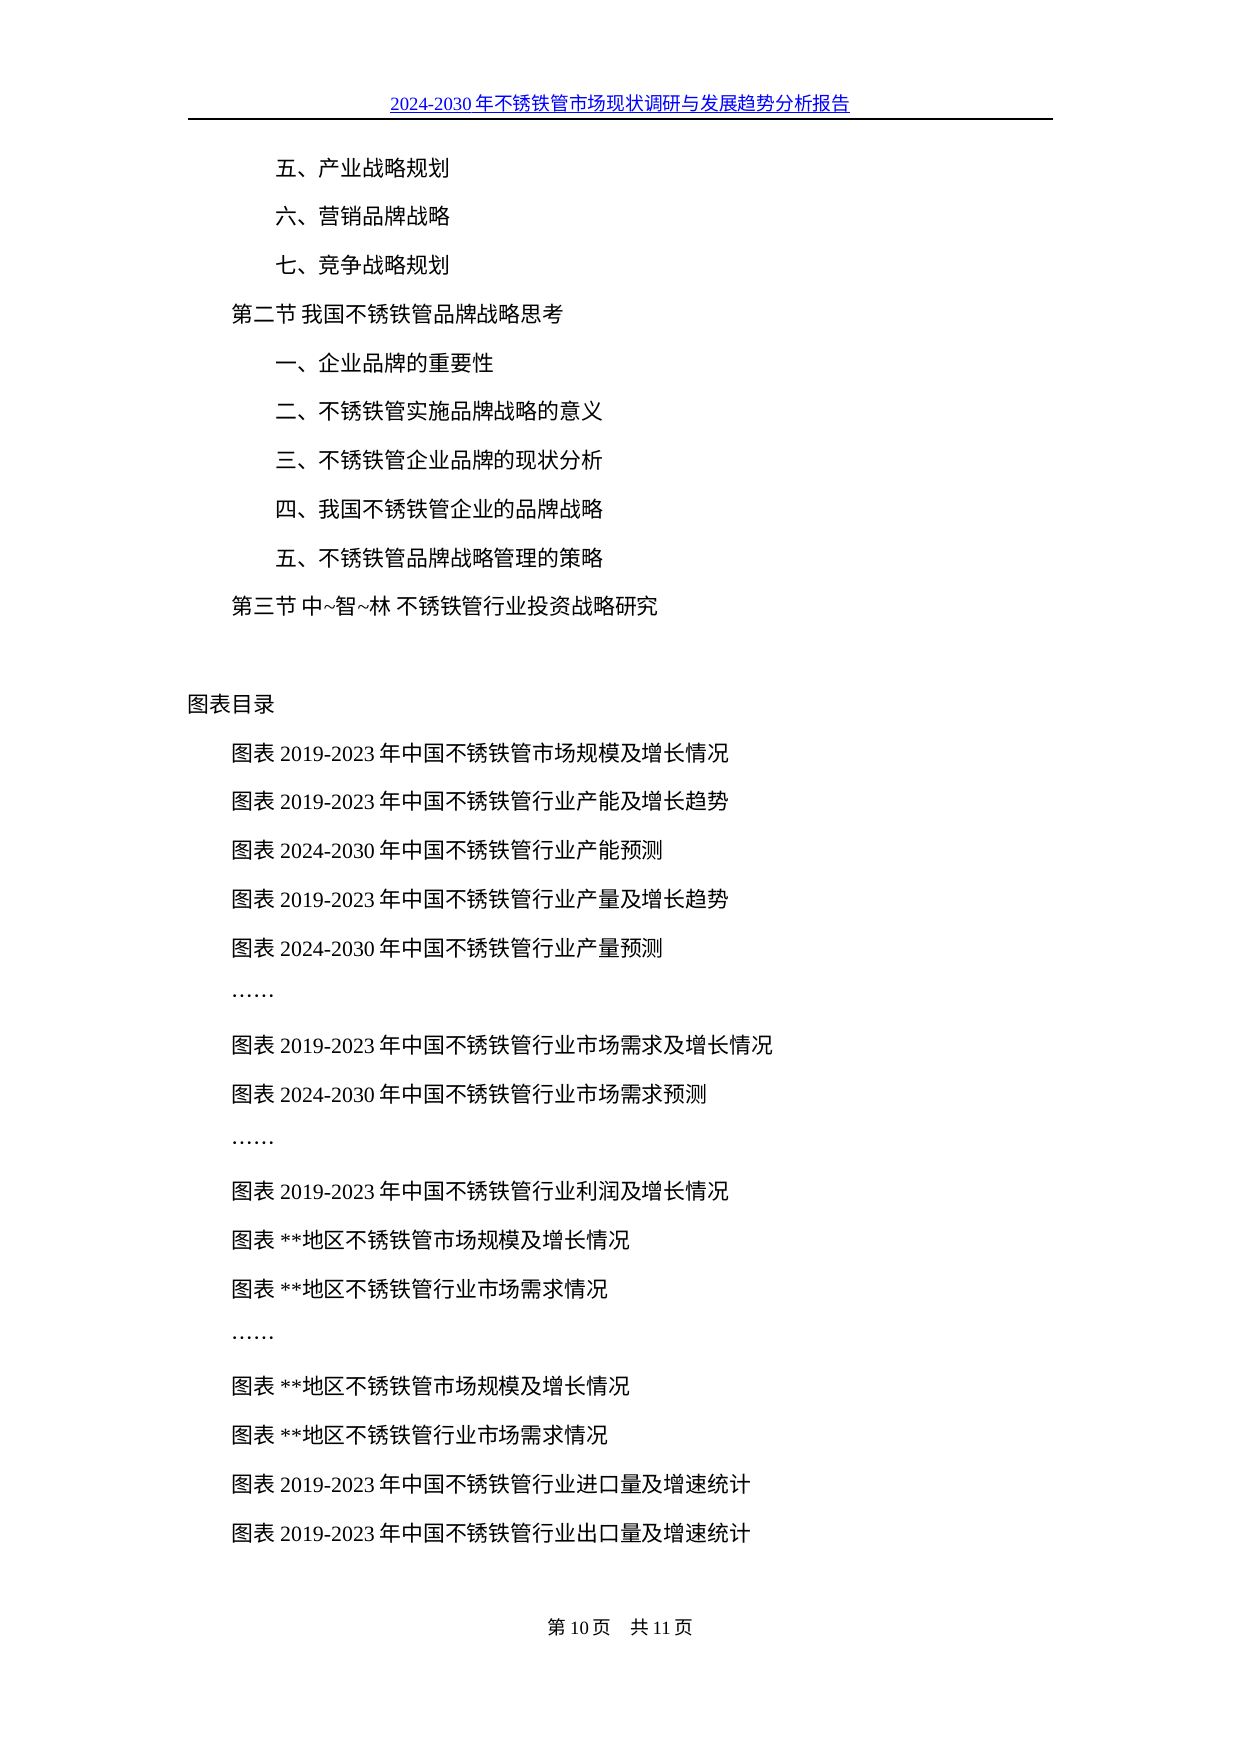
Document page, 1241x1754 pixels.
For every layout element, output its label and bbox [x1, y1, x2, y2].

text [187, 150, 1053, 1548]
